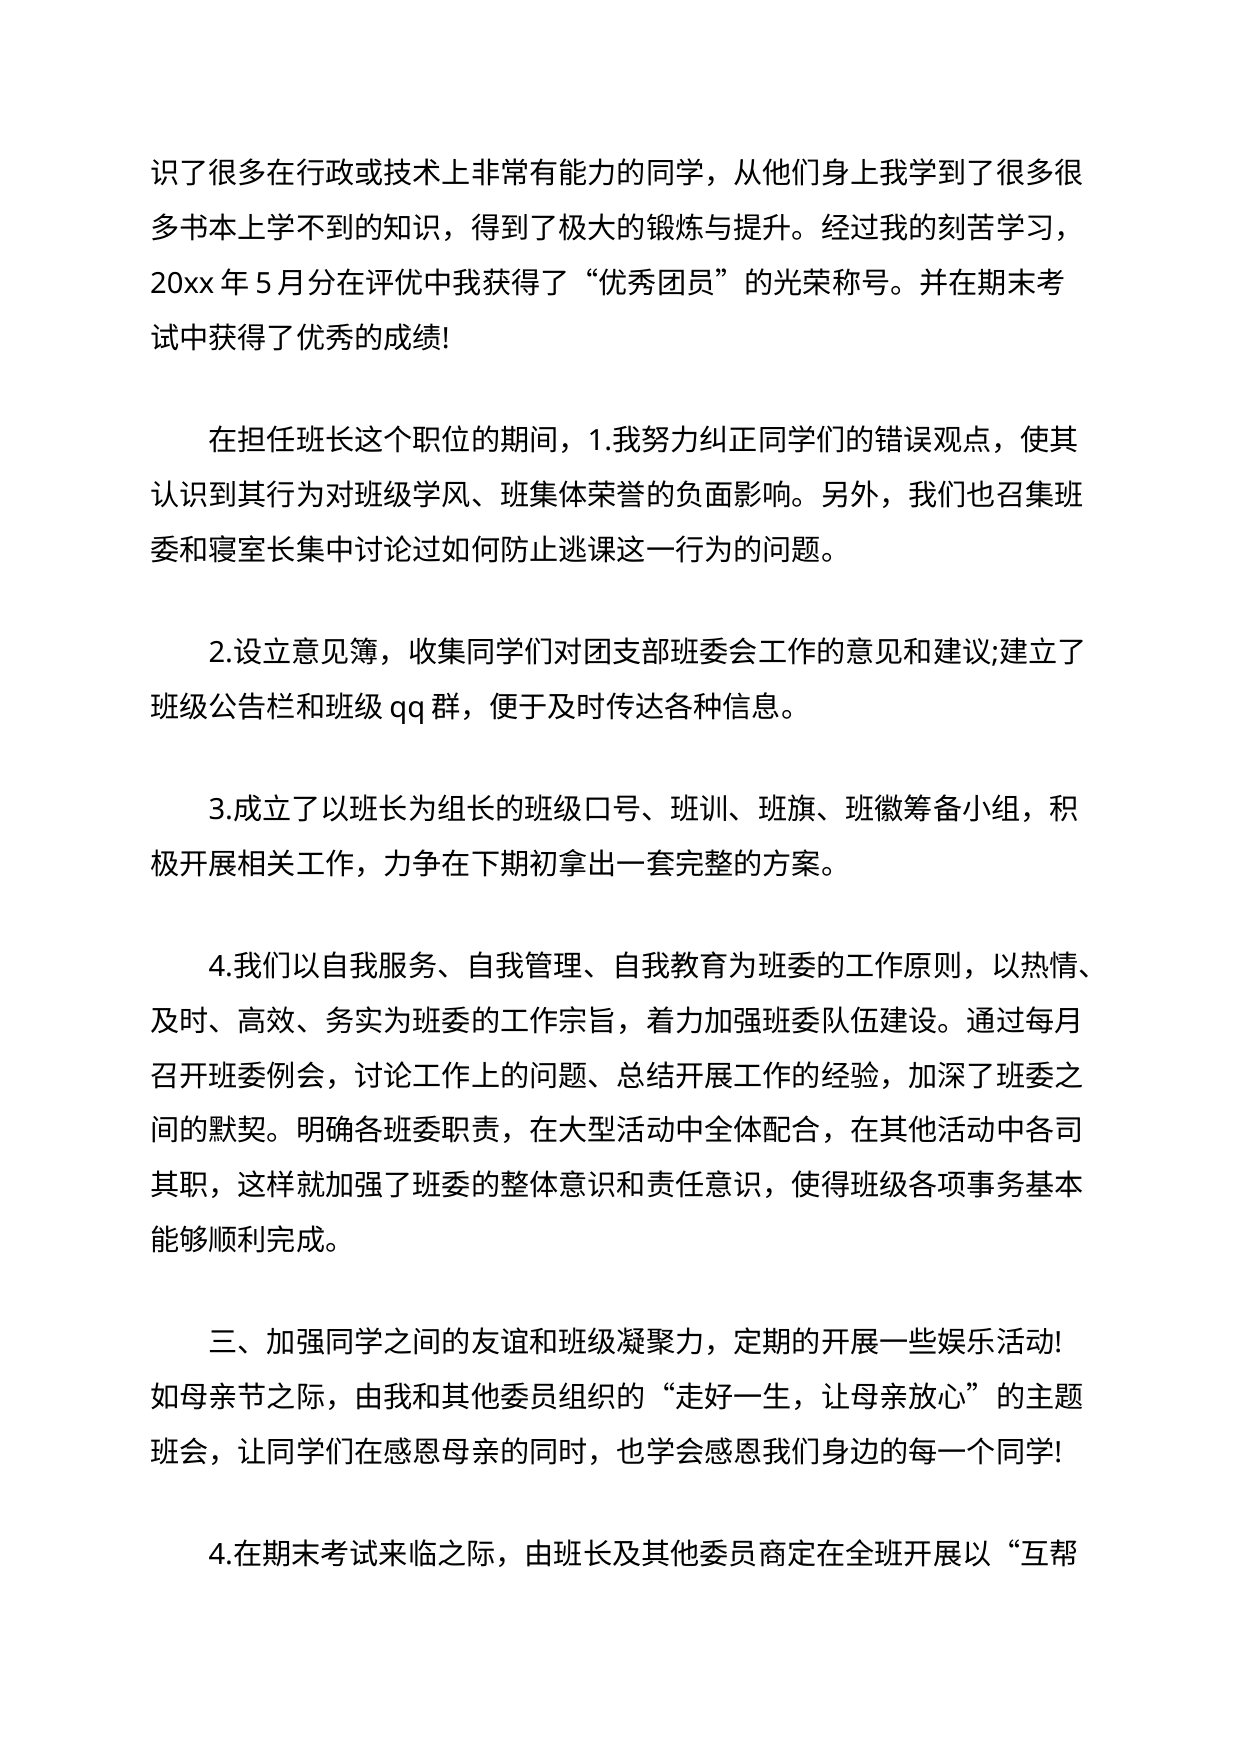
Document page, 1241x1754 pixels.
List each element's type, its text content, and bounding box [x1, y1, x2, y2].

text 在担任班长这个职位的期间，1.我努力纠正同学们的错误观点，使其认识到其行为对班级学风、班集体荣誉的负面影响。另外，我们也召集班委和寝室长集中讨论过如何防止逃课这一行为的问题。 [150, 417, 1090, 569]
text 3.成立了以班长为组长的班级口号、班训、班旗、班徽筹备小组，积极开展相关工作，力争在下期初拿出一套完整的方案。 [150, 785, 1090, 883]
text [150, 150, 1090, 357]
text 4.我们以自我服务、自我管理、自我教育为班委的工作原则，以热情、及时、高效、务实为班委的工作宗旨，着力加强班委队伍建设。通过每月召开班委例会，讨论工作上的问题、总结开展工作的经验，加深了班委之间的默契。明确各班委职责，在大型活动中全体配合，在其他活动中各司其职，这样就加强了班委的整体意识和责任意识，使得班级各项事务基本能够顺利完成。 [150, 942, 1090, 1259]
text 三、加强同学之间的友谊和班级凝聚力，定期的开展一些娱乐活动!如母亲节之际，由我和其他委员组织的“走好一生，让母亲放心”的主题班会，让同学们在感恩母亲的同时，也学会感恩我们身边的每一个同学! [150, 1318, 1090, 1471]
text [150, 1530, 1090, 1573]
text 2.设立意见簿，收集同学们对团支部班委会工作的意见和建议;建立了班级公告栏和班级qq群，便于及时传达各种信息。 [150, 628, 1090, 726]
